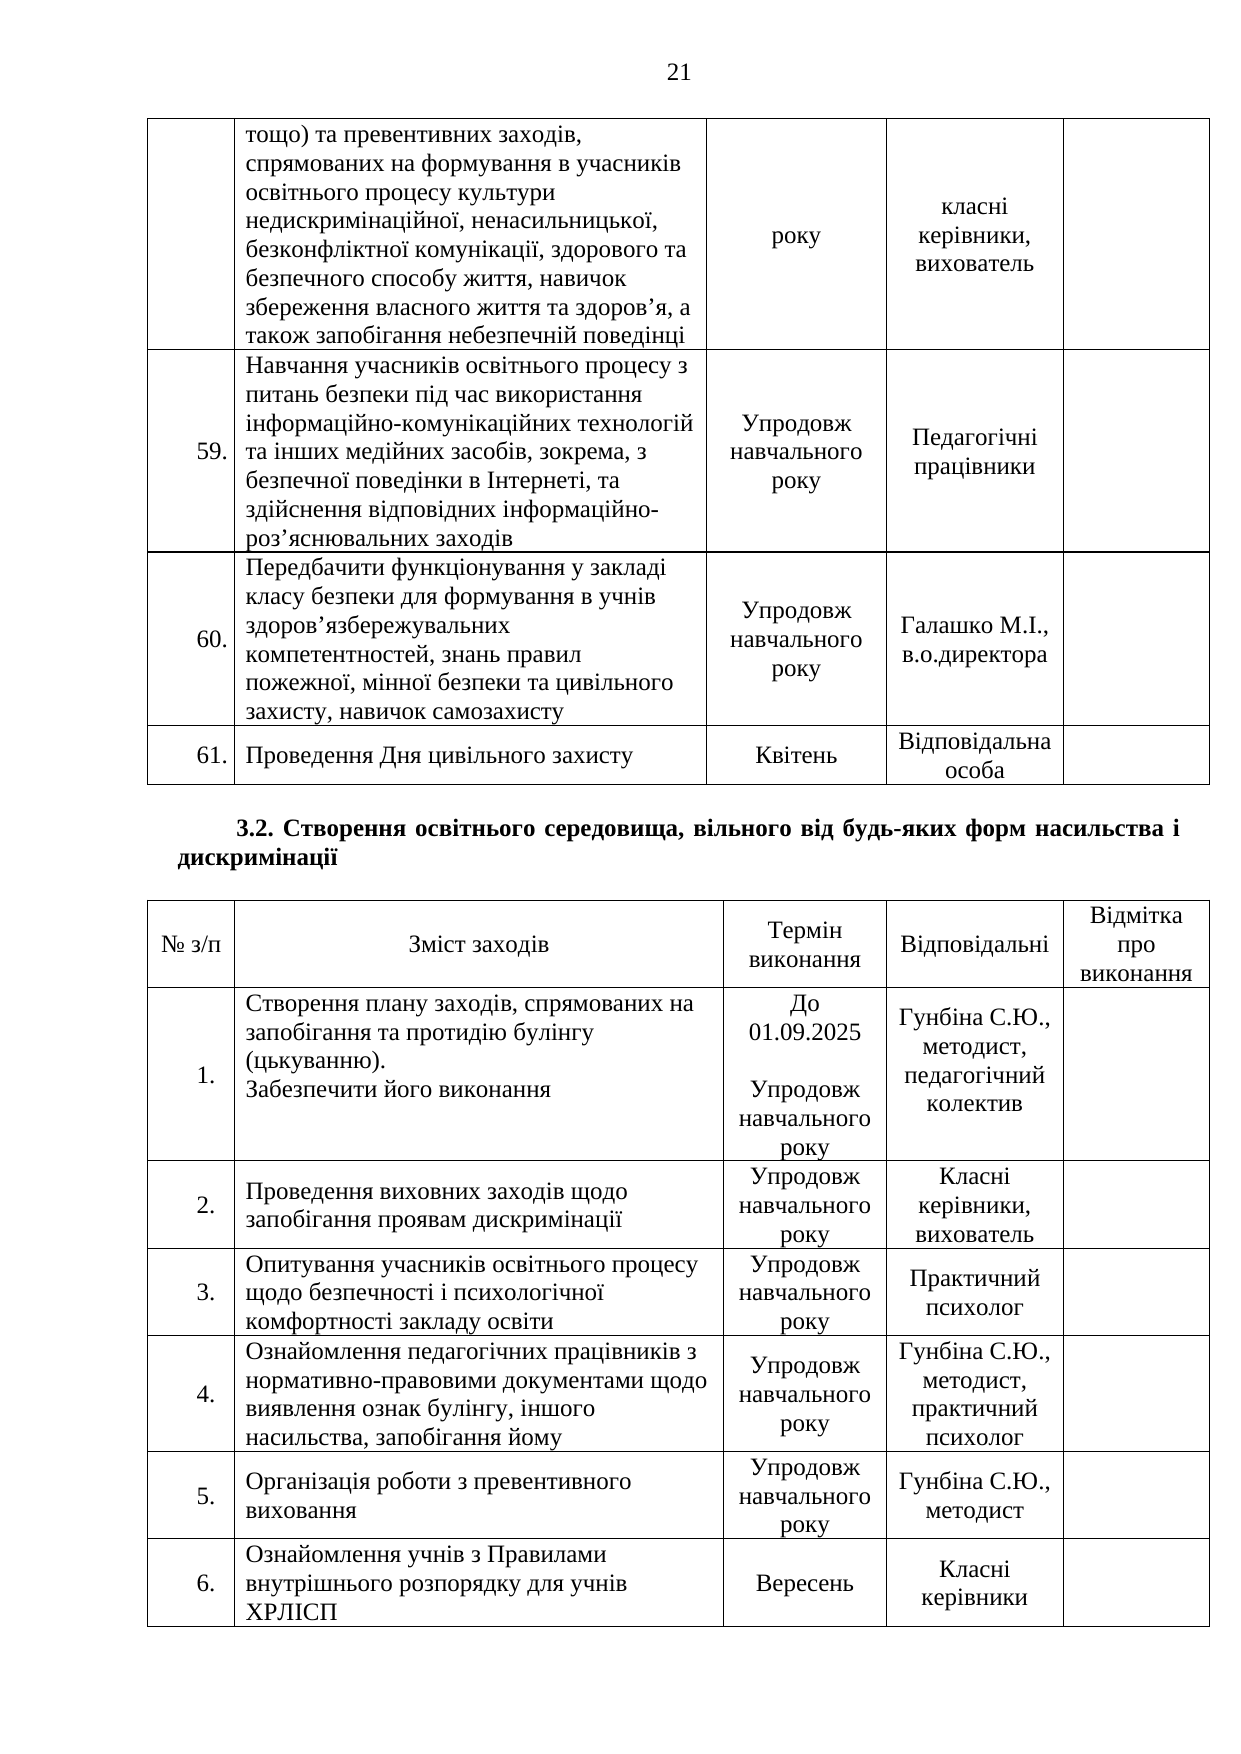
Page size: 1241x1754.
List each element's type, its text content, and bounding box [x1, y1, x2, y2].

table_cell Класні керівники, вихователь [887, 1161, 1063, 1248]
table_cell [1064, 1452, 1209, 1538]
table_cell [148, 119, 234, 349]
table_header Відповідальні [887, 901, 1063, 987]
table_cell [148, 1452, 234, 1538]
table_cell [148, 553, 234, 725]
table_cell Вересень [724, 1539, 886, 1626]
table_header Відмітка про виконання [1064, 901, 1209, 987]
table_cell [148, 726, 234, 783]
table_cell [148, 1249, 234, 1335]
table_cell [1064, 1249, 1209, 1335]
table_cell [1064, 1161, 1209, 1248]
table_cell Галашко М.І., в.о.директора [887, 553, 1063, 725]
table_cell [707, 119, 886, 349]
table_cell Класні керівники [887, 1539, 1063, 1626]
table_cell До 01.09.2025 Упродовж навчального року [724, 988, 886, 1160]
table_cell Упродовж навчального року [707, 553, 886, 725]
table_header № з/п [148, 901, 234, 987]
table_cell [235, 119, 706, 349]
table_cell Ознайомлення учнів з Правилами внутрішнього розпорядку для учнів ХРЛІСП [235, 1539, 723, 1626]
table_cell Упродовж навчального року [724, 1336, 886, 1451]
table_cell [1064, 1336, 1209, 1451]
table_cell Упродовж навчального року [724, 1249, 886, 1335]
table_header Зміст заходів [235, 901, 723, 987]
table_cell [1064, 1539, 1209, 1626]
table_cell Педагогічні працівники [887, 350, 1063, 551]
table_cell [148, 1161, 234, 1248]
table_cell [148, 350, 234, 551]
table_cell Упродовж навчального року [724, 1452, 886, 1538]
table_cell Упродовж навчального року [724, 1161, 886, 1248]
table_cell Гунбіна С.Ю., методист, практичний психолог [887, 1336, 1063, 1451]
table_cell [148, 1336, 234, 1451]
table_cell [1064, 350, 1209, 551]
table_cell Створення плану заходів, спрямованих на запобігання та протидію булінгу (цькуванню). Забезпечити його виконання [235, 988, 723, 1160]
table_cell Організація роботи з превентивного виховання [235, 1452, 723, 1538]
table_cell Квітень [707, 726, 886, 783]
table_cell Гунбіна С.Ю., методист, педагогічний колектив [887, 988, 1063, 1160]
table_cell [1064, 119, 1209, 349]
table_cell Опитування учасників освітнього процесу щодо безпечності і психологічної комфортності закладу освіти [235, 1249, 723, 1335]
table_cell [887, 119, 1063, 349]
table_cell Проведення Дня цивільного захисту [235, 726, 706, 783]
table_cell [1064, 553, 1209, 725]
table_cell [1064, 988, 1209, 1160]
table_cell [148, 988, 234, 1160]
table_cell Ознайомлення педагогічних працівників з нормативно-правовими документами щодо виявлення ознак булінгу, іншого насильства, запобігання йому [235, 1336, 723, 1451]
text 3.2. Створення освітнього середовища, вільного від будь-яких форм насильства і дискримінації [177, 813, 1181, 871]
table_cell Передбачити функціонування у закладі класу безпеки для формування в учнів здоров’язбережувальних компетентностей, знань правил пожежної, мінної безпеки та цивільного захисту, навичок самозахисту [235, 553, 706, 725]
table_cell [1064, 726, 1209, 783]
table_cell Гунбіна С.Ю., методист [887, 1452, 1063, 1538]
table_cell [148, 1539, 234, 1626]
table_cell Практичний психолог [887, 1249, 1063, 1335]
table_cell Навчання учасників освітнього процесу з питань безпеки під час використання інформаційно-комунікаційних технологій та інших медійних засобів, зокрема, з безпечної поведінки в Інтернеті, та здійснення відповідних інформаційно-роз’яснювальних заходів [235, 350, 706, 551]
table_cell Відповідальна особа [887, 726, 1063, 783]
table_cell Упродовж навчального року [707, 350, 886, 551]
table_cell Проведення виховних заходів щодо запобігання проявам дискримінації [235, 1161, 723, 1248]
table_header Термін виконання [724, 901, 886, 987]
